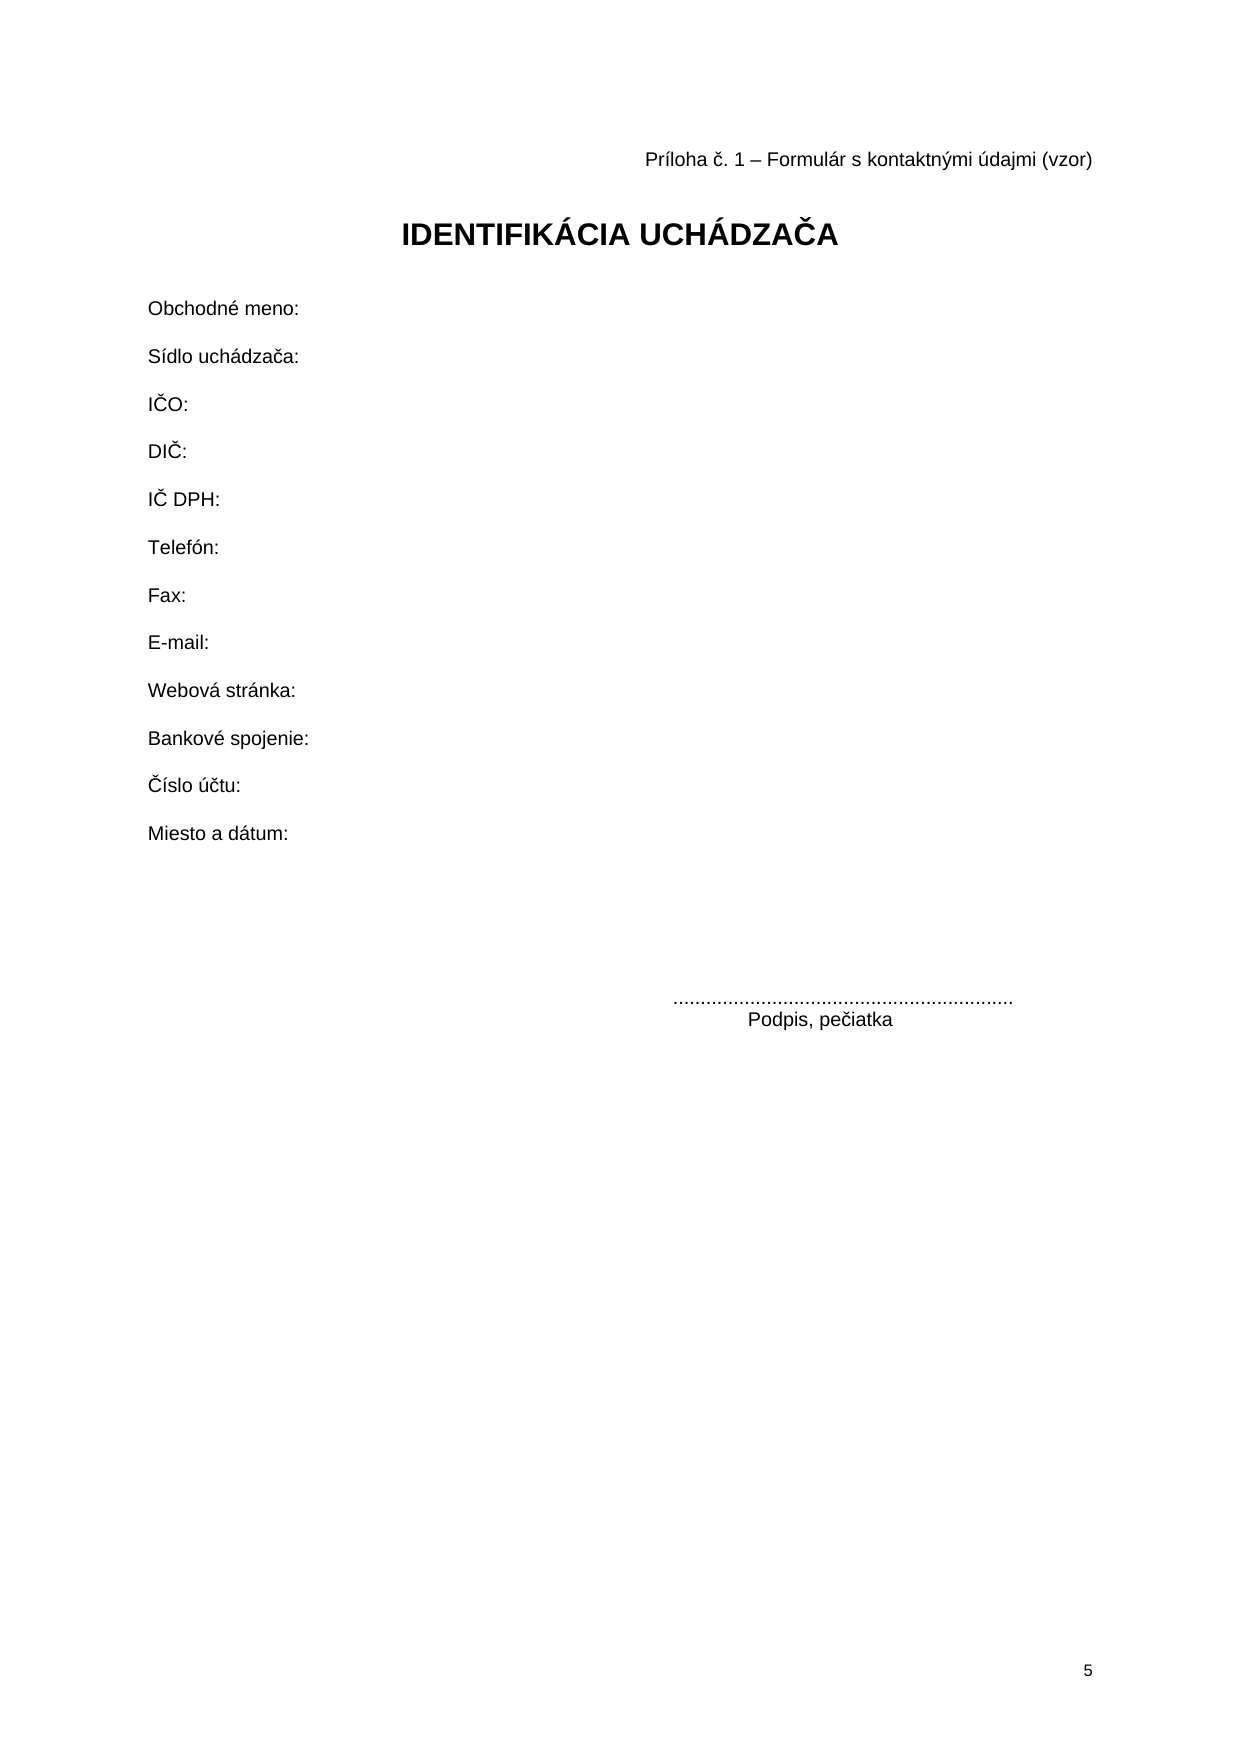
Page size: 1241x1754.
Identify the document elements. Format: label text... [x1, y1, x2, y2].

text DIČ: [148, 440, 1092, 463]
text .............................................................. [148, 986, 1092, 1008]
text Obchodné meno: [148, 297, 1092, 320]
text E-mail: [148, 631, 1092, 654]
text Telefón: [148, 536, 1092, 558]
text Číslo účtu: [148, 774, 1092, 797]
text IČ DPH: [148, 488, 1092, 511]
text Bankové spojenie: [148, 727, 1092, 749]
text Sídlo uchádzača: [148, 345, 1092, 368]
text IČO: [148, 393, 1092, 415]
text Príloha č. 1 – Formulár s kontaktnými údajmi (vzor) [148, 148, 1092, 170]
text Podpis, pečiatka [148, 1008, 1092, 1031]
text Miesto a dátum: [148, 822, 1092, 845]
text IDENTIFIKÁCIA UCHÁDZAČA [148, 216, 1092, 252]
text Fax: [148, 583, 1092, 606]
text Webová stránka: [148, 679, 1092, 702]
